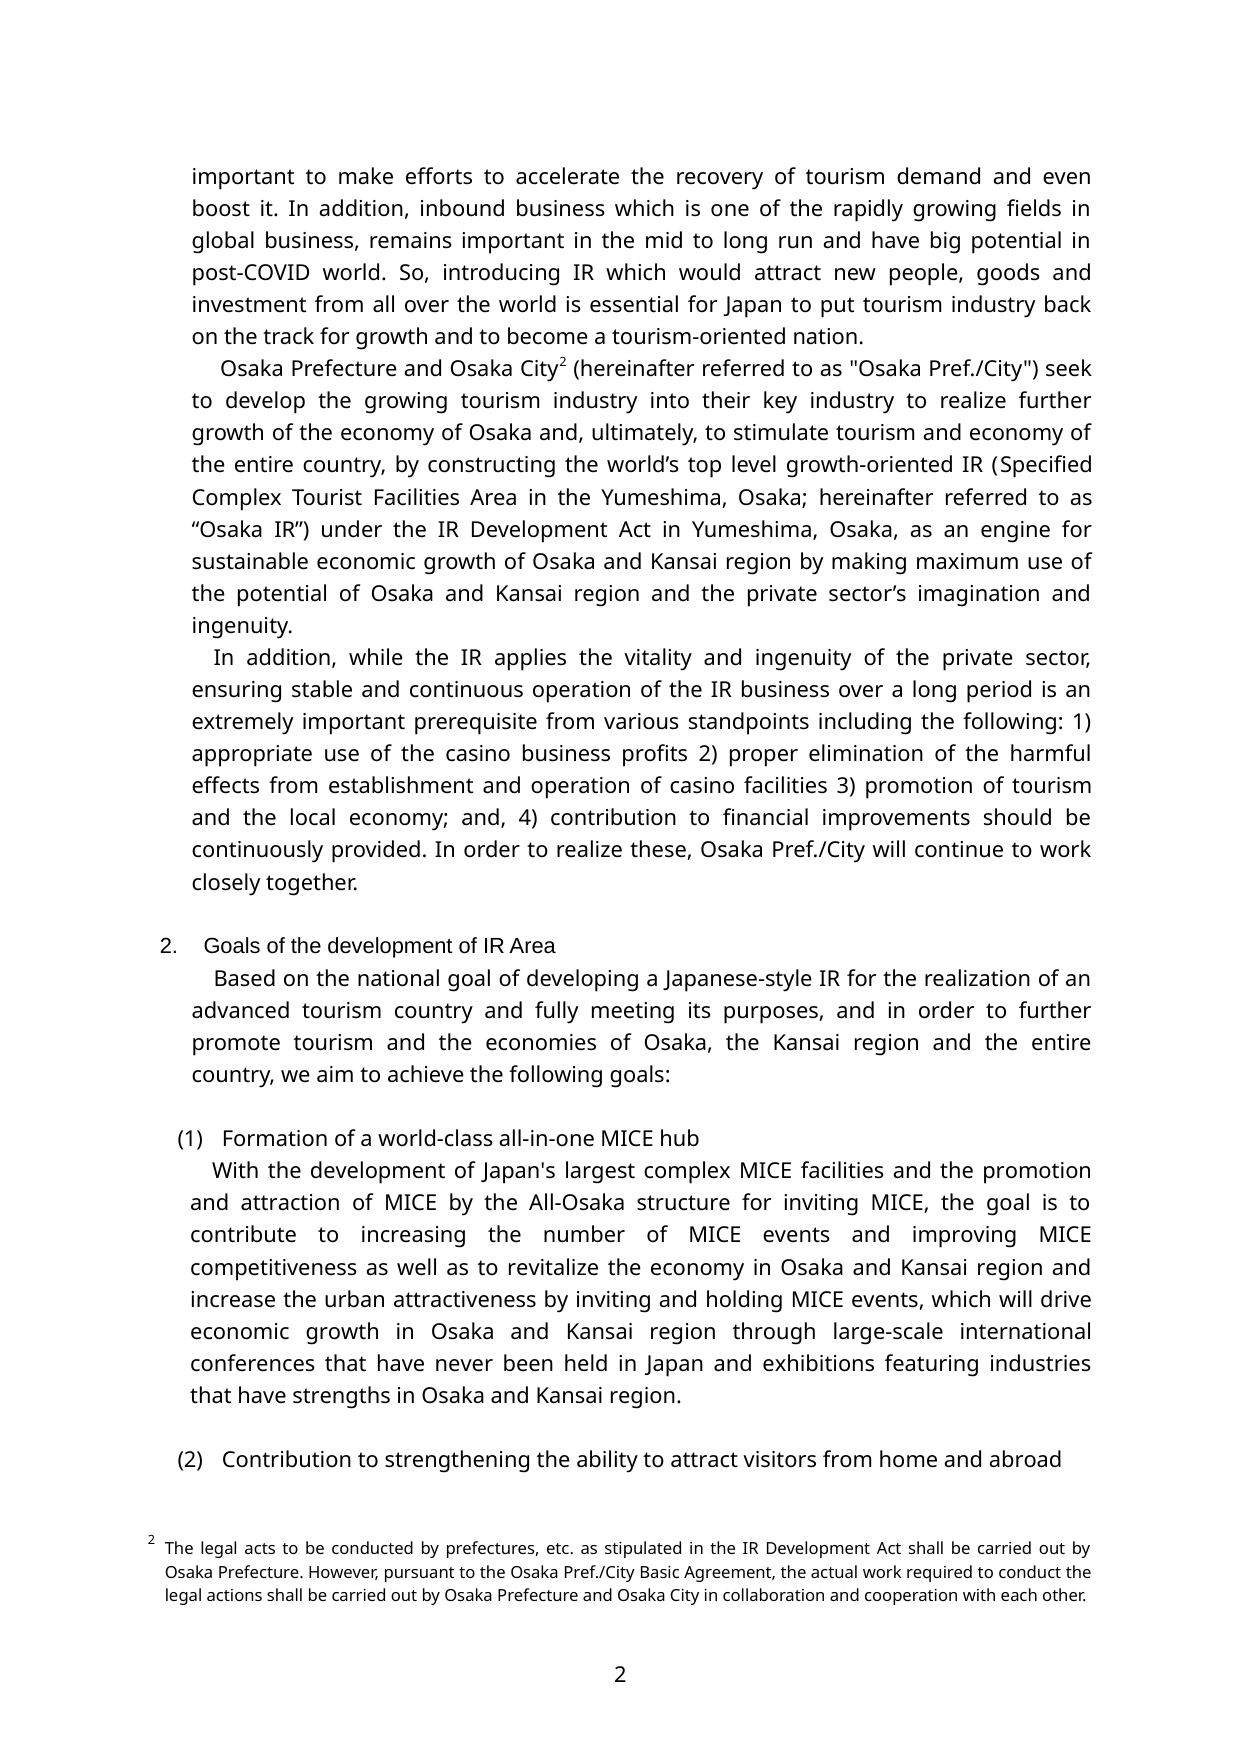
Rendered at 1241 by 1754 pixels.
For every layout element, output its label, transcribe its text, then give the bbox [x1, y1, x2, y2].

text With the development of Japan's largest complex MICE facilities and the promotion and attraction of MICE by the All-Osaka structure for inviting MICE, the goal is to contribute to increasing the number of MICE events and improving MICE competitiveness as well as to revitalize the economy in Osaka and Kansai region and increase the urban attractiveness by inviting and holding MICE events, which will drive economic growth in Osaka and Kansai region through large-scale international conferences that have never been held in Japan and exhibitions featuring industries that have strengths in Osaka and Kansai region. [190, 1154, 1093, 1411]
text Osaka Prefecture and Osaka City (hereinafter referred to as "Osaka Pref./City") seek to develop the growing tourism industry into their key industry to realize further growth of the economy of Osaka and, ultimately, to stimulate tourism and economy of the entire country, by constructing the world’s top level growth-oriented IR (Specified Complex Tourist Facilities Area in the Yumeshima, Osaka; hereinafter referred to as “Osaka IR”) under the IR Development Act in Yumeshima, Osaka, as an engine for sustainable economic growth of Osaka and Kansai region by making maximum use of the potential of Osaka and Kansai region and the private sector’s imagination and ingenuity. [191, 352, 1093, 641]
subtitle Goals of the development of IR Area [159, 929, 1092, 962]
list Formation of a world-class all-in-one MICE hub [177, 1122, 1069, 1154]
text Based on the national goal of developing a Japanese-style IR for the realization of an advanced tourism country and fully meeting its purposes, and in order to further promote tourism and the economies of Osaka, the Kansai region and the entire country, we aim to achieve the following goals: [191, 962, 1092, 1090]
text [191, 159, 1093, 352]
text In addition, while the IR applies the vitality and ingenuity of the private sector, ensuring stable and continuous operation of the IR business over a long period is an extremely important prerequisite from various standpoints including the following: 1) appropriate use of the casino business profits 2) proper elimination of the harmful effects from establishment and operation of casino facilities 3) promotion of tourism and the local economy; and, 4) contribution to financial improvements should be continuously provided. In order to realize these, Osaka Pref./City will continue to work closely together. [191, 641, 1093, 897]
list Contribution to strengthening the ability to attract visitors from home and abroad [177, 1443, 1069, 1475]
